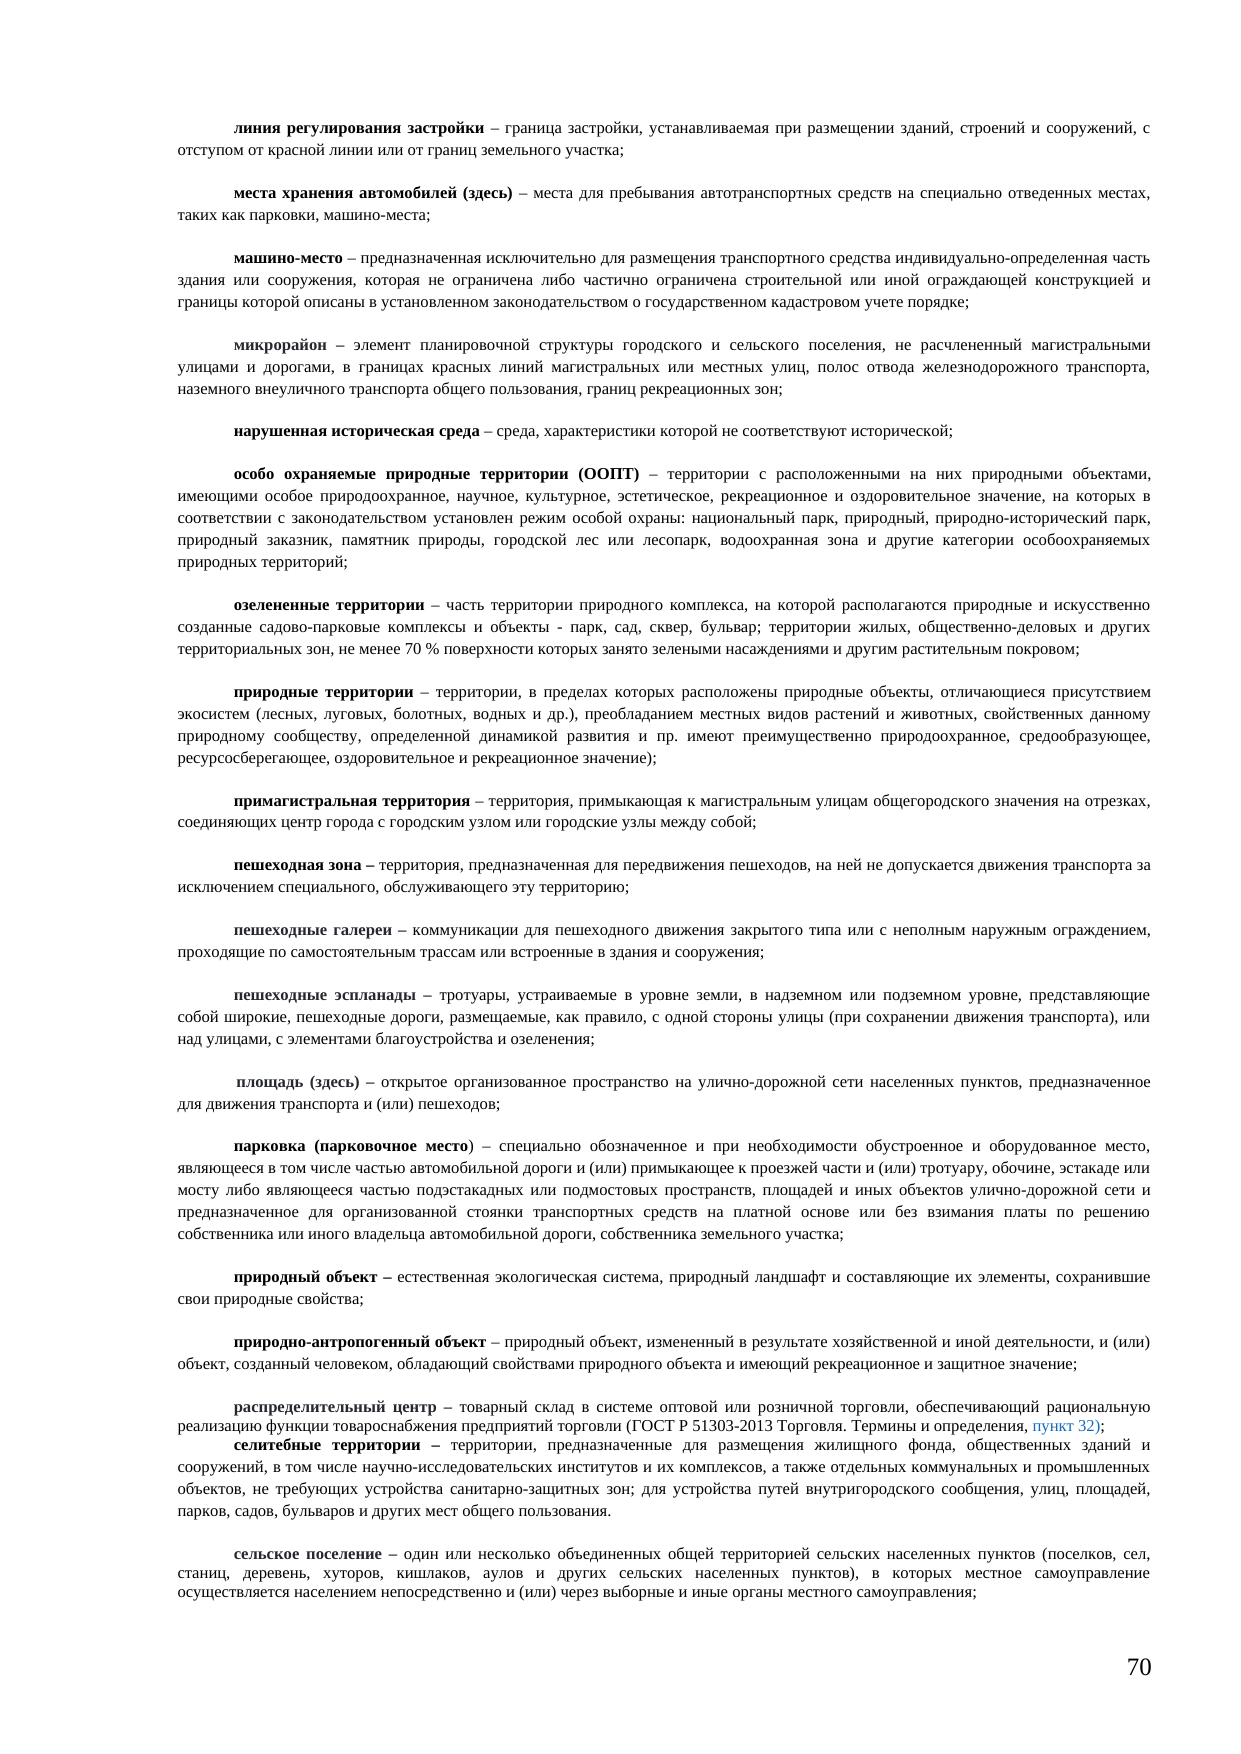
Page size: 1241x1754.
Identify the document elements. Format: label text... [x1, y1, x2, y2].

text природно-антропогенный объект – природный объект, измененный в результате хозяйственной и иной деятельности, и (или) объект, созданный человеком, обладающий свойствами природного объекта и имеющий рекреационное и защитное значение; [177, 1332, 1152, 1373]
text пешеходная зона – территория, предназначенная для передвижения пешеходов, на ней не допускается движения транспорта за исключением специального, обслуживающего эту территорию; [177, 855, 1152, 896]
text особо охраняемые природные территории (ООПТ) – территории с расположенными на них природными объектами, имеющими особое природоохранное, научное, культурное, эстетическое, рекреационное и оздоровительное значение, на которых в соответствии с законодательством установлен режим особой охраны: национальный парк, природный, природно-исторический парк, природный заказник, памятник природы, городской лес или лесопарк, водоохранная зона и другие категории особоохраняемых природных территорий; [177, 464, 1152, 571]
text парковка (парковочное место) – специально обозначенное и при необходимости обустроенное и оборудованное место, являющееся в том числе частью автомобильной дороги и (или) примыкающее к проезжей части и (или) тротуару, обочине, эстакаде или мосту либо являющееся частью подэстакадных или подмостовых пространств, площадей и иных объектов улично-дорожной сети и предназначенное для организованной стоянки транспортных средств на платной основе или без взимания платы по решению собственника или иного владельца автомобильной дороги, собственника земельного участка; [177, 1136, 1152, 1243]
text пешеходные галереи – коммуникации для пешеходного движения закрытого типа или с неполным наружным ограждением, проходящие по самостоятельным трассам или встроенные в здания и сооружения; [177, 920, 1152, 961]
text распределительный центр – товарный склад в системе оптовой или розничной торговли, обеспечивающий рациональную реализацию функции товароснабжения предприятий торговли (ГОСТ Р 51303-2013 Торговля. Термины и определения, пункт 32); [177, 1397, 1152, 1435]
text пешеходные эспланады – тротуары, устраиваемые в уровне земли, в надземном или подземном уровне, представляющие собой широкие, пешеходные дороги, размещаемые, как правило, с одной стороны улицы (при сохранении движения транспорта), или над улицами, с элементами благоустройства и озеленения; [177, 985, 1152, 1048]
text нарушенная историческая среда – среда, характеристики которой не соответствуют исторической; [177, 421, 1152, 440]
text площадь (здесь) – открытое организованное пространство на улично-дорожной сети населенных пунктов, предназначенное для движения транспорта и (или) пешеходов; [177, 1071, 1152, 1113]
text машино-место – предназначенная исключительно для размещения транспортного средства индивидуально-определенная часть здания или сооружения, которая не ограничена либо частично ограничена строительной или иной ограждающей конструкцией и границы которой описаны в установленном законодательством о государственном кадастровом учете порядке; [177, 248, 1152, 311]
text места хранения автомобилей (здесь) – места для пребывания автотранспортных средств на специально отведенных местах, таких как парковки, машино-места; [177, 183, 1152, 224]
text сельское поселение – один или несколько объединенных общей территорией сельских населенных пунктов (поселков, сел, станиц, деревень, хуторов, кишлаков, аулов и других сельских населенных пунктов), в которых местное самоуправление осуществляется населением непосредственно и (или) через выборные и иные органы местного самоуправления; [177, 1544, 1152, 1601]
text селитебные территории – территории, предназначенные для размещения жилищного фонда, общественных зданий и сооружений, в том числе научно-исследовательских институтов и их комплексов, а также отдельных коммунальных и промышленных объектов, не требующих устройства санитарно-защитных зон; для устройства путей внутригородского сообщения, улиц, площадей, парков, садов, бульваров и других мест общего пользования. [177, 1435, 1152, 1520]
text линия регулирования застройки – граница застройки, устанавливаемая при размещении зданий, строений и сооружений, с отступом от красной линии или от границ земельного участка; [177, 118, 1152, 159]
text природные территории – территории, в пределах которых расположены природные объекты, отличающиеся присутствием экосистем (лесных, луговых, болотных, водных и др.), преобладанием местных видов растений и животных, свойственных данному природному сообществу, определенной динамикой развития и пр. имеют преимущественно природоохранное, средообразующее, ресурсосберегающее, оздоровительное и рекреационное значение); [177, 682, 1152, 767]
text озелененные территории – часть территории природного комплекса, на которой располагаются природные и искусственно созданные садово-парковые комплексы и объекты - парк, сад, сквер, бульвар; территории жилых, общественно-деловых и других территориальных зон, не менее 70 % поверхности которых занято зелеными насаждениями и другим растительным покровом; [177, 595, 1152, 658]
text микрорайон – элемент планировочной структуры городского и сельского поселения, не расчлененный магистральными улицами и дорогами, в границах красных линий магистральных или местных улиц, полос отвода железнодорожного транспорта, наземного внеуличного транспорта общего пользования, границ рекреационных зон; [177, 334, 1152, 398]
text природный объект – естественная экологическая система, природный ландшафт и составляющие их элементы, сохранившие свои природные свойства; [177, 1267, 1152, 1308]
text примагистральная территория – территория, примыкающая к магистральным улицам общегородского значения на отрезках, соединяющих центр города с городским узлом или городские узлы между собой; [177, 790, 1152, 831]
